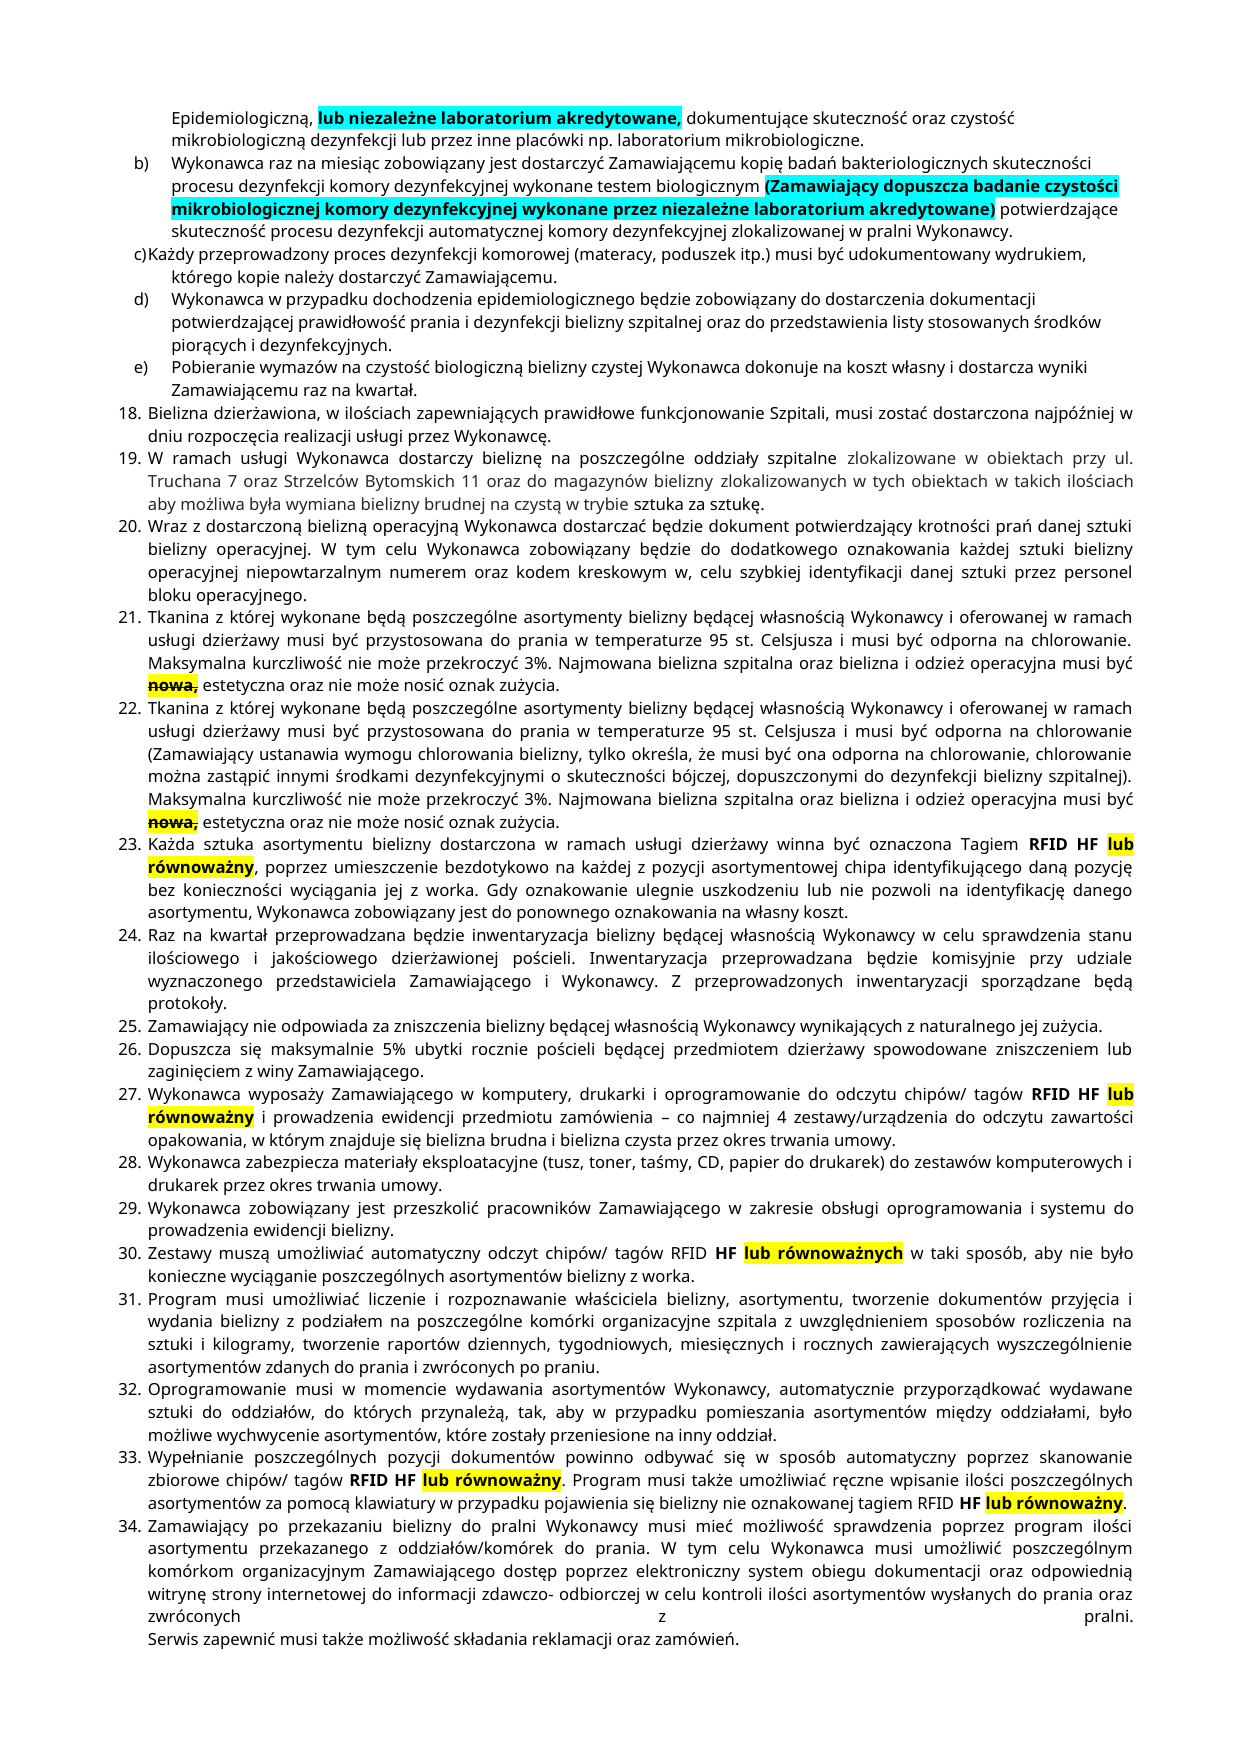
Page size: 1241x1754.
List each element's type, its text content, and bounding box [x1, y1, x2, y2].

list Dopuszcza się maksymalnie 5% ubytki rocznie pościeli będącej przedmiotem dzierżawy spowodowane zniszczeniem lub zaginięciem z winy Zamawiającego. [118, 1037, 1134, 1083]
list Oprogramowanie musi w momencie wydawania asortymentów Wykonawcy, automatycznie przyporządkować wydawane sztuki do oddziałów, do których przynależą, tak, aby w przypadku pomieszania asortymentów między oddziałami, było możliwe wychwycenie asortymentów, które zostały przeniesione na inny oddział. [118, 1378, 1134, 1446]
list Wypełnianie poszczególnych pozycji dokumentów powinno odbywać się w sposób automatyczny poprzez skanowanie zbiorowe chipów/ tagów RFID HF lub równoważny. Program musi także umożliwiać ręczne wpisanie ilości poszczególnych asortymentów za pomocą klawiatury w przypadku pojawienia się bielizny nie oznakowanej tagiem RFID HF lub równoważny. [118, 1446, 1134, 1514]
list Wykonawca raz na miesiąc zobowiązany jest dostarczyć Zamawiającemu kopię badań bakteriologicznych skuteczności procesu dezynfekcji komory dezynfekcyjnej wykonane testem biologicznym (Zamawiający dopuszcza badanie czystości mikrobiologicznej komory dezynfekcyjnej wykonane przez niezależne laboratorium akredytowane) potwierdzające skuteczność procesu dezynfekcji automatycznej komory dezynfekcyjnej zlokalizowanej w pralni Wykonawcy. [133, 152, 1134, 243]
list Każdy przeprowadzony proces dezynfekcji komorowej (materacy, poduszek itp.) musi być udokumentowany wydrukiem, którego kopie należy dostarczyć Zamawiającemu. [133, 243, 1134, 288]
list Zamawiający nie odpowiada za zniszczenia bielizny będącej własnością Wykonawcy wynikających z naturalnego jej zużycia. [118, 1015, 1134, 1037]
list Tkanina z której wykonane będą poszczególne asortymenty bielizny będącej własnością Wykonawcy i oferowanej w ramach usługi dzierżawy musi być przystosowana do prania w temperaturze 95 st. Celsjusza i musi być odporna na chlorowanie (Zamawiający ustanawia wymogu chlorowania bielizny, tylko określa, że musi być ona odporna na chlorowanie, chlorowanie można zastąpić innymi środkami dezynfekcyjnymi o skuteczności bójczej, dopuszczonymi do dezynfekcji bielizny szpitalnej). Maksymalna kurczliwość nie może przekroczyć 3%. Najmowana bielizna szpitalna oraz bielizna i odzież operacyjna musi być nowa, estetyczna oraz nie może nosić oznak zużycia. [118, 697, 1134, 833]
list Wykonawca w przypadku dochodzenia epidemiologicznego będzie zobowiązany do dostarczenia dokumentacji potwierdzającej prawidłowość prania i dezynfekcji bielizny szpitalnej oraz do przedstawienia listy stosowanych środków piorących i dezynfekcyjnych. [133, 288, 1134, 356]
list Zestawy muszą umożliwiać automatyczny odczyt chipów/ tagów RFID HF lub równoważnych w taki sposób, aby nie było konieczne wyciąganie poszczególnych asortymentów bielizny z worka. [118, 1242, 1134, 1287]
list Tkanina z której wykonane będą poszczególne asortymenty bielizny będącej własnością Wykonawcy i oferowanej w ramach usługi dzierżawy musi być przystosowana do prania w temperaturze 95 st. Celsjusza i musi być odporna na chlorowanie. Maksymalna kurczliwość nie może przekroczyć 3%. Najmowana bielizna szpitalna oraz bielizna i odzież operacyjna musi być nowa, estetyczna oraz nie może nosić oznak zużycia. [118, 606, 1134, 697]
list Wykonawca zobowiązany jest przeszkolić pracowników Zamawiającego w zakresie obsługi oprogramowania i systemu do prowadzenia ewidencji bielizny. [118, 1196, 1134, 1242]
list Program musi umożliwiać liczenie i rozpoznawanie właściciela bielizny, asortymentu, tworzenie dokumentów przyjęcia i wydania bielizny z podziałem na poszczególne komórki organizacyjne szpitala z uwzględnieniem sposobów rozliczenia na sztuki i kilogramy, tworzenie raportów dziennych, tygodniowych, miesięcznych i rocznych zawierających wyszczególnienie asortymentów zdanych do prania i zwróconych po praniu. [118, 1287, 1134, 1378]
list Bielizna dzierżawiona, w ilościach zapewniających prawidłowe funkcjonowanie Szpitali, musi zostać dostarczona najpóźniej w dniu rozpoczęcia realizacji usługi przez Wykonawcę. [118, 402, 1134, 447]
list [133, 106, 1134, 152]
list Pobieranie wymazów na czystość biologiczną bielizny czystej Wykonawca dokonuje na koszt własny i dostarcza wyniki Zamawiającemu raz na kwartał. [133, 356, 1134, 402]
list Wykonawca wyposaży Zamawiającego w komputery, drukarki i oprogramowanie do odczytu chipów/ tagów RFID HF lub równoważny i prowadzenia ewidencji przedmiotu zamówienia – co najmniej 4 zestawy/urządzenia do odczytu zawartości opakowania, w którym znajduje się bielizna brudna i bielizna czysta przez okres trwania umowy. [118, 1083, 1134, 1151]
list Każda sztuka asortymentu bielizny dostarczona w ramach usługi dzierżawy winna być oznaczona Tagiem RFID HF lub równoważny, poprzez umieszczenie bezdotykowo na każdej z pozycji asortymentowej chipa identyfikującego daną pozycję bez konieczności wyciągania jej z worka. Gdy oznakowanie ulegnie uszkodzeniu lub nie pozwoli na identyfikację danego asortymentu, Wykonawca zobowiązany jest do ponownego oznakowania na własny koszt. [118, 833, 1134, 924]
list Zamawiający po przekazaniu bielizny do pralni Wykonawcy musi mieć możliwość sprawdzenia poprzez program ilości asortymentu przekazanego z oddziałów/komórek do prania. W tym celu Wykonawca musi umożliwić poszczególnym komórkom organizacyjnym Zamawiającego dostęp poprzez elektroniczny system obiegu dokumentacji oraz odpowiednią witrynę strony internetowej do informacji zdawczo- odbiorczej w celu kontroli ilości asortymentów wysłanych do prania oraz zwróconych z pralni. Serwis zapewnić musi także możliwość składania reklamacji oraz zamówień. [118, 1514, 1134, 1651]
list Wykonawca zabezpiecza materiały eksploatacyjne (tusz, toner, taśmy, CD, papier do drukarek) do zestawów komputerowych i drukarek przez okres trwania umowy. [118, 1151, 1134, 1196]
list Raz na kwartał przeprowadzana będzie inwentaryzacja bielizny będącej własnością Wykonawcy w celu sprawdzenia stanu ilościowego i jakościowego dzierżawionej pościeli. Inwentaryzacja przeprowadzana będzie komisyjnie przy udziale wyznaczonego przedstawiciela Zamawiającego i Wykonawcy. Z przeprowadzonych inwentaryzacji sporządzane będą protokoły. [118, 924, 1134, 1015]
list W ramach usługi Wykonawca dostarczy bieliznę na poszczególne oddziały szpitalne zlokalizowane w obiektach przy ul. Truchana 7 oraz Strzelców Bytomskich 11 oraz do magazynów bielizny zlokalizowanych w tych obiektach w takich ilościach aby możliwa była wymiana bielizny brudnej na czystą w trybie sztuka za sztukę. [118, 447, 1134, 515]
list Wraz z dostarczoną bielizną operacyjną Wykonawca dostarczać będzie dokument potwierdzający krotności prań danej sztuki bielizny operacyjnej. W tym celu Wykonawca zobowiązany będzie do dodatkowego oznakowania każdej sztuki bielizny operacyjnej niepowtarzalnym numerem oraz kodem kreskowym w, celu szybkiej identyfikacji danej sztuki przez personel bloku operacyjnego. [118, 515, 1134, 606]
